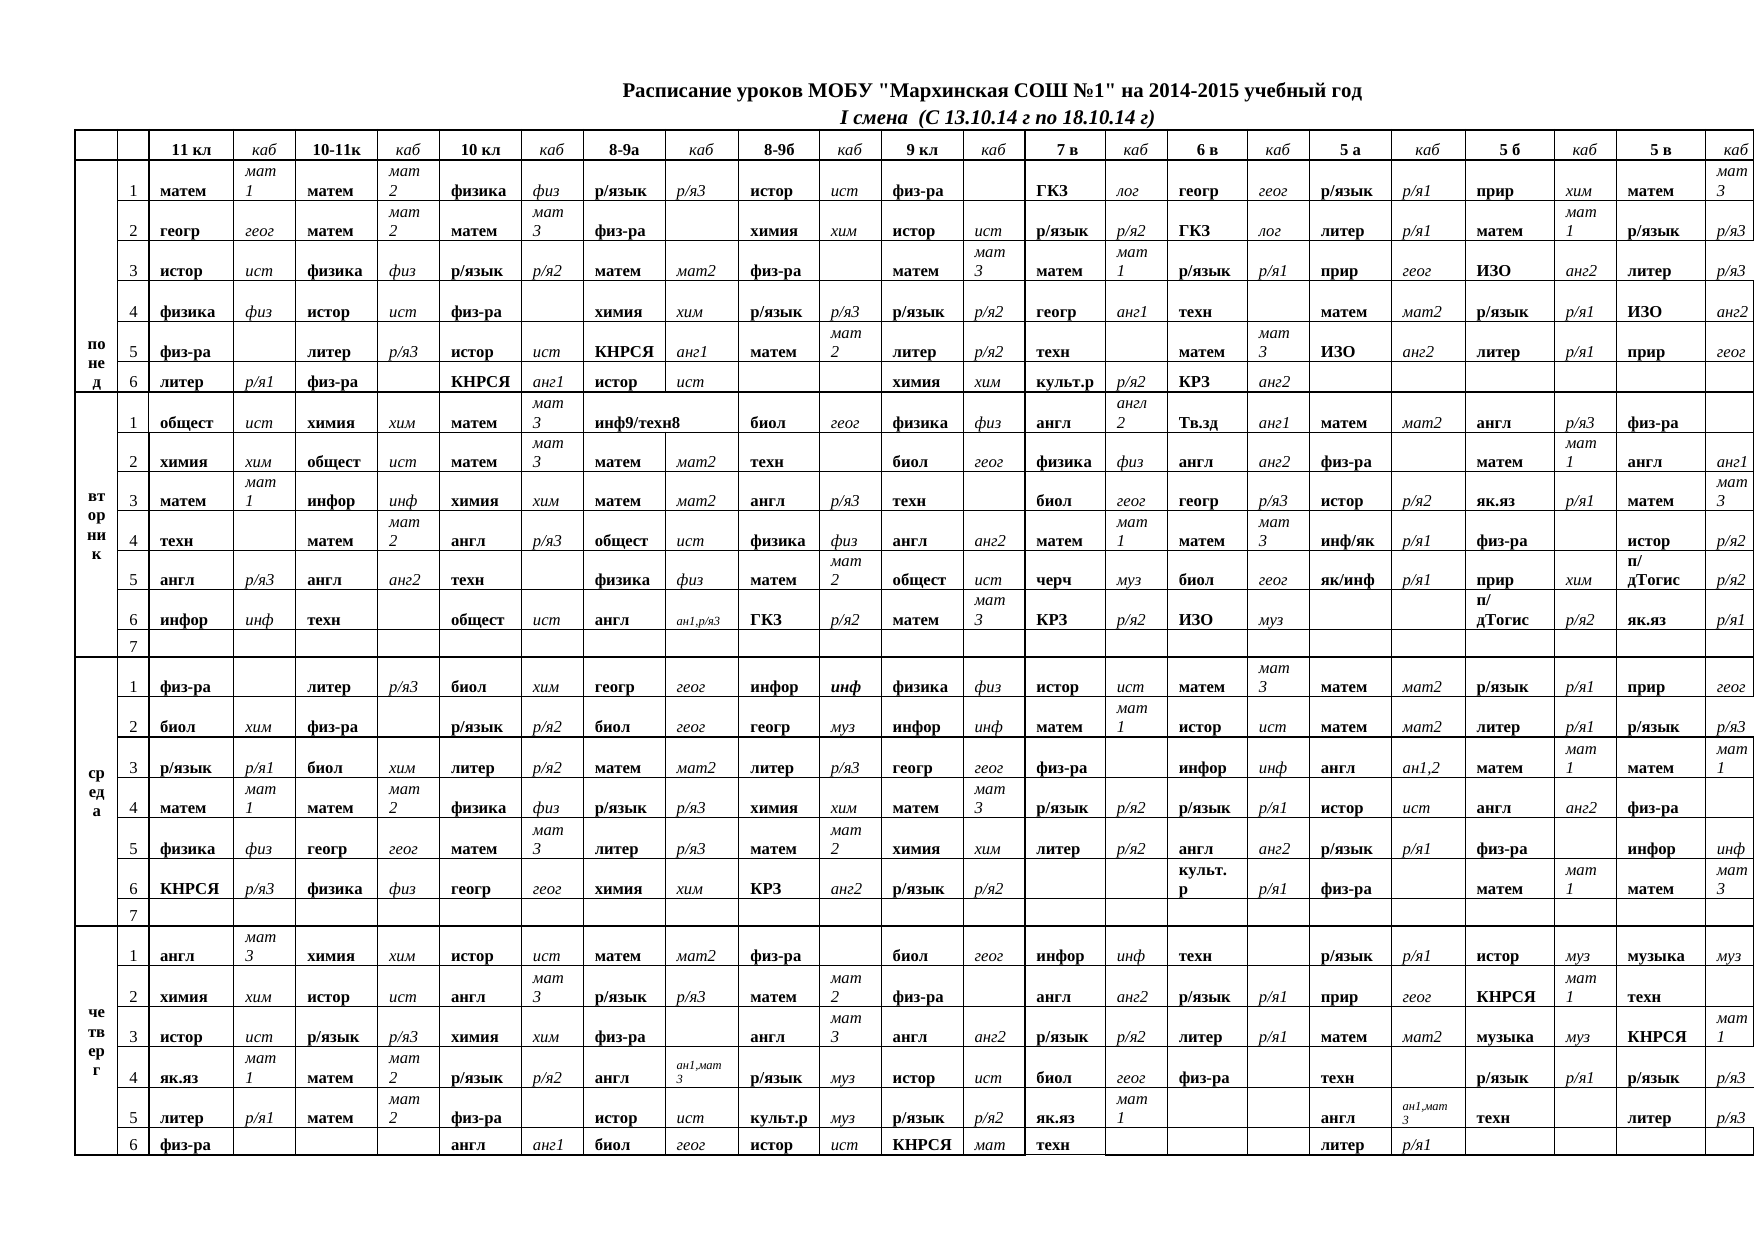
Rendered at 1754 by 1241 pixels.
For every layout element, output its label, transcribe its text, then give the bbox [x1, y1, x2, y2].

table_cell [584, 630, 665, 656]
table_cell матем [1466, 738, 1554, 777]
table_cell [1168, 1088, 1247, 1127]
table_cell литер [1310, 201, 1391, 240]
table_cell литер [739, 738, 819, 777]
table_cell общест [296, 433, 377, 471]
table_cell ист [378, 281, 439, 321]
table_cell мат2 [1392, 393, 1465, 432]
table_cell ист [820, 161, 881, 199]
table_cell р/я2 [1555, 590, 1616, 628]
table_cell матем [1168, 511, 1247, 550]
table_cell англ [440, 1128, 521, 1154]
table_cell биол [882, 927, 963, 965]
table_cell физ-ра [1026, 738, 1105, 777]
table_cell техн [1168, 927, 1247, 965]
table_cell физ [820, 511, 881, 550]
table_cell [234, 1128, 295, 1154]
table_cell физ-ра [584, 1007, 665, 1046]
table_cell [234, 658, 295, 696]
table_cell 8-9б [739, 131, 819, 159]
table_cell геогр [882, 738, 963, 777]
table_cell КНРСЯ [150, 859, 233, 898]
table_cell мат2 [666, 738, 738, 777]
table_cell инф [964, 697, 1024, 736]
table_cell хим [522, 658, 583, 696]
table_cell [820, 927, 881, 965]
table_cell матем [882, 590, 963, 628]
table_cell мат1 [1706, 1007, 1753, 1046]
table_cell каб [666, 131, 738, 159]
table_cell мат1 [1555, 738, 1616, 777]
table_cell химия [882, 362, 963, 391]
table_cell 1 [118, 658, 148, 696]
table_cell лог [1106, 161, 1167, 199]
table_cell [1392, 1047, 1465, 1087]
table_cell КНРСЯ [882, 1128, 963, 1154]
table_cell [1466, 899, 1554, 925]
table_cell истор [1026, 658, 1105, 696]
table_cell матем [440, 393, 521, 432]
table_cell мат3 [964, 590, 1024, 628]
table_cell инфор [882, 697, 963, 736]
table_cell геогр [296, 818, 377, 858]
table_cell [234, 511, 295, 550]
table_cell [1168, 899, 1247, 925]
table_cell 9 кл [882, 131, 963, 159]
table_cell матем [739, 322, 819, 361]
table_cell р/я3 [234, 551, 295, 589]
table_cell [964, 899, 1024, 925]
table_cell мат1 [234, 1047, 295, 1087]
table_cell истор [1310, 472, 1391, 510]
table_cell истор [1168, 697, 1247, 736]
table_cell анг2 [964, 1007, 1024, 1046]
table_cell физ-ра [1310, 433, 1391, 471]
table_cell анг1 [1106, 281, 1167, 321]
table_cell анг2 [1392, 322, 1465, 361]
table_cell [522, 281, 583, 321]
table_cell хим [820, 778, 881, 817]
table_cell [1555, 818, 1616, 858]
table_cell [964, 966, 1024, 1006]
table_cell матем [296, 1047, 377, 1087]
table_cell биол [1026, 1047, 1105, 1087]
table_cell р/я1 [1248, 966, 1309, 1006]
table_cell матем [1617, 472, 1705, 510]
table_cell [1555, 630, 1616, 656]
table_cell 1 [118, 393, 148, 432]
table_cell каб [522, 131, 583, 159]
table_cell литер [150, 1088, 233, 1127]
table_cell [820, 433, 881, 471]
table_cell ист [1248, 697, 1309, 736]
table_cell хим [378, 738, 439, 777]
table_cell [1555, 362, 1616, 391]
table_cell биол [1168, 551, 1247, 589]
table_cell физ [522, 161, 583, 199]
table_cell культ.р [739, 1088, 819, 1127]
table_cell 3 [118, 1007, 148, 1046]
table_cell р/я1 [1248, 241, 1309, 280]
table_cell мат2 [820, 551, 881, 589]
table_cell матем [1168, 322, 1247, 361]
table_cell геог [1106, 1047, 1167, 1087]
table_cell [1706, 393, 1753, 432]
table_cell анг1 [522, 1128, 583, 1154]
table_cell 2 [118, 433, 148, 471]
table_cell р/я1 [1555, 658, 1616, 696]
table_cell литер [1617, 1088, 1705, 1127]
table_cell матем [584, 433, 665, 471]
table_cell [522, 630, 583, 656]
table_cell каб [1555, 131, 1616, 159]
table_cell прир [1466, 161, 1554, 199]
table_cell химия [296, 927, 377, 965]
table_cell як/инф [1310, 551, 1391, 589]
table_cell 7 в [1026, 131, 1105, 159]
table_cell р/язык [882, 1088, 963, 1127]
table_cell р/я2 [1706, 551, 1753, 589]
table_cell ист [964, 551, 1024, 589]
table_cell [522, 899, 583, 925]
table_cell [1106, 738, 1167, 777]
table_cell техн [1168, 281, 1247, 321]
table_cell мат1 [1106, 1088, 1167, 1127]
table_cell ист [666, 511, 738, 550]
table_cell [1026, 630, 1105, 656]
table_cell [378, 1128, 439, 1154]
table_cell р/я2 [1106, 201, 1167, 240]
table_cell физ [1106, 433, 1167, 471]
table_cell матем [1026, 511, 1105, 550]
table_cell 5 в [1617, 131, 1705, 159]
table_cell як.яз [1466, 472, 1554, 510]
table_cell биол [584, 1128, 665, 1154]
table_cell химия [150, 966, 233, 1006]
table_cell мат3 [964, 241, 1024, 280]
table_cell р/язык [1466, 658, 1554, 696]
table_cell физика [296, 859, 377, 898]
table_cell [1555, 1088, 1616, 1127]
table_cell р/я2 [522, 697, 583, 736]
table_cell ГКЗ [1026, 161, 1105, 199]
table_cell геог [666, 1128, 738, 1154]
table_cell матем [739, 551, 819, 589]
table_cell ИЗО [1310, 322, 1391, 361]
table_cell матем [584, 927, 665, 965]
table_cell химия [882, 818, 963, 858]
table_cell англ [1466, 393, 1554, 432]
table_cell хим [820, 201, 881, 240]
table_cell мат2 [378, 201, 439, 240]
table_cell КРЗ [1168, 362, 1247, 391]
table_cell ист [666, 1088, 738, 1127]
table_cell [118, 131, 148, 159]
table_cell физ-ра [882, 161, 963, 199]
table_cell [1248, 927, 1309, 965]
table_cell ан1,2 [1392, 738, 1465, 777]
table_cell [296, 899, 377, 925]
table_cell [1392, 433, 1465, 471]
table_cell физика [150, 818, 233, 858]
table_cell мат3 [522, 818, 583, 858]
table_cell англ [1168, 433, 1247, 471]
table_cell р/я1 [234, 1088, 295, 1127]
table_cell [1392, 590, 1465, 628]
table_cell физ-ра [739, 241, 819, 280]
table_cell р/я2 [964, 859, 1024, 898]
table_cell [234, 899, 295, 925]
table_cell каб [378, 131, 439, 159]
table_cell [1617, 630, 1705, 656]
table_cell [1706, 966, 1753, 1006]
table_cell [1466, 630, 1554, 656]
table_cell мат3 [1248, 322, 1309, 361]
table_cell [1617, 1128, 1705, 1154]
table_cell химия [296, 393, 377, 432]
table_cell химия [440, 472, 521, 510]
table_cell р/язык [1026, 1007, 1105, 1046]
table_cell [440, 630, 521, 656]
table_cell анг2 [1248, 433, 1309, 471]
table_cell физ-ра [296, 362, 377, 391]
table_cell прир [1617, 658, 1705, 696]
table_cell р/я1 [1555, 1047, 1616, 1087]
table_cell техн [1310, 1047, 1391, 1087]
table_cell инфор [150, 590, 233, 628]
table_cell [378, 630, 439, 656]
table_cell [1310, 362, 1391, 391]
table_cell КРЗ [1026, 590, 1105, 628]
table_cell ист [378, 966, 439, 1006]
table_cell ан1,мат3 [666, 1047, 738, 1087]
table_cell мат1 [964, 1128, 1024, 1154]
table_cell р/я1 [1555, 697, 1616, 736]
table_cell ан1,р/я3 [666, 590, 738, 628]
table_cell матем [584, 738, 665, 777]
table_cell р/язык [440, 1047, 521, 1087]
table_cell каб [1248, 131, 1309, 159]
table_cell литер [1466, 697, 1554, 736]
table_cell мат3 [522, 201, 583, 240]
table_cell [1706, 362, 1753, 391]
table_cell р/я2 [522, 1047, 583, 1087]
table_cell [234, 630, 295, 656]
table_cell физ [964, 658, 1024, 696]
table_cell [1168, 630, 1247, 656]
table_cell англ [584, 590, 665, 628]
table_cell хим [234, 433, 295, 471]
table_cell мат2 [378, 1088, 439, 1127]
table_cell геогр [150, 201, 233, 240]
table_cell як.яз [150, 1047, 233, 1087]
table_cell р/я3 [1706, 1088, 1754, 1127]
table_cell физ-ра [1168, 1047, 1247, 1087]
table_cell [1617, 899, 1705, 925]
table_cell матем [739, 966, 819, 1006]
table_cell геог [1706, 658, 1753, 696]
table_cell 3 [118, 472, 148, 510]
table_cell ист [666, 362, 738, 391]
table_cell англ [882, 1007, 963, 1046]
table_cell анг2 [1555, 778, 1616, 817]
table_cell истор [440, 927, 521, 965]
table_cell [1248, 281, 1309, 321]
table_cell р/я2 [1706, 511, 1753, 550]
table_cell химия [440, 1007, 521, 1046]
table_cell химия [150, 433, 233, 471]
table_cell матем [1466, 433, 1554, 471]
table_cell истор [1310, 778, 1391, 817]
table_cell химия [584, 859, 665, 898]
table_cell мат3 [820, 1007, 881, 1046]
table_cell геог [1106, 472, 1167, 510]
table_cell физика [882, 393, 963, 432]
table_cell матем [1026, 697, 1105, 736]
table_cell мат3 [1248, 658, 1309, 696]
table_cell геогр [1168, 161, 1247, 199]
table_cell техн [1026, 322, 1105, 361]
table_cell мат3 [964, 778, 1024, 817]
table_cell техн [882, 472, 963, 510]
table_cell ИЗО [1168, 590, 1247, 628]
table_cell [76, 131, 117, 159]
table_cell истор [296, 966, 377, 1006]
table_cell р/я2 [1106, 1007, 1167, 1046]
table_cell [296, 1128, 377, 1154]
table_cell физ-ра [739, 927, 819, 965]
table_cell англ [296, 551, 377, 589]
table_cell р/я1 [1392, 511, 1465, 550]
table_cell анг2 [1555, 241, 1616, 280]
table_cell р/я2 [964, 322, 1024, 361]
table_cell хим [234, 966, 295, 1006]
table_cell мат2 [820, 818, 881, 858]
table_cell истор [440, 322, 521, 361]
table_cell физ-ра [882, 966, 963, 1006]
table_cell р/я1 [234, 738, 295, 777]
table_cell КНРСЯ [1617, 1007, 1705, 1046]
table_cell ист [234, 393, 295, 432]
table_cell муз [820, 697, 881, 736]
table_cell [150, 630, 233, 656]
table_cell матем [296, 161, 377, 199]
table_cell п/дТогис [1466, 590, 1554, 628]
table_cell мат2 [1392, 697, 1465, 736]
table_cell хим [378, 927, 439, 965]
table_cell р/я3 [666, 778, 738, 817]
table_cell р/я1 [1392, 161, 1465, 199]
table_cell муз [1706, 927, 1753, 965]
table_cell инф/як [1310, 511, 1391, 550]
table_cell 5 [118, 818, 148, 858]
table_cell геог [964, 927, 1024, 965]
table_cell р/я3 [820, 472, 881, 510]
table_cell культ.р [1168, 859, 1247, 898]
table_cell инфор [296, 472, 377, 510]
table_cell литер [1617, 241, 1705, 280]
table_cell техн [1617, 966, 1705, 1006]
table_cell р/язык [739, 281, 819, 321]
table_cell каб [820, 131, 881, 159]
table_cell р/я3 [666, 966, 738, 1006]
table_cell понед [76, 161, 117, 391]
table_cell матем [440, 433, 521, 471]
table_cell 3 [118, 241, 148, 280]
table_cell муз [1555, 1007, 1616, 1046]
table_cell [1248, 1128, 1309, 1154]
table_cell 6 [118, 590, 148, 628]
table_cell анг2 [820, 859, 881, 898]
table_cell геог [820, 393, 881, 432]
table_cell мат2 [378, 161, 439, 199]
table_cell р/я3 [1706, 697, 1754, 736]
table_cell геогр [1168, 472, 1247, 510]
table_cell физ-ра [296, 697, 377, 736]
table_cell геогр [739, 697, 819, 736]
table_cell мат1 [1106, 241, 1167, 280]
table_cell матем [882, 778, 963, 817]
table_cell 4 [118, 1047, 148, 1087]
table_cell физ-ра [1466, 818, 1554, 858]
table_cell ист [522, 590, 583, 628]
table_cell муз [1106, 551, 1167, 589]
table_cell геогр [584, 658, 665, 696]
table_cell геогр [1026, 281, 1105, 321]
table_cell 1 [118, 161, 148, 199]
table_cell КНРСЯ [440, 362, 521, 391]
table_cell англ [739, 472, 819, 510]
table_cell прир [1466, 551, 1554, 589]
table_cell хим [522, 472, 583, 510]
table_cell [820, 630, 881, 656]
table_cell [1310, 590, 1391, 628]
table_cell р/я3 [1706, 201, 1753, 240]
table_cell мат2 [666, 433, 738, 471]
table_cell геог [1392, 966, 1465, 1006]
table_cell мат2 [666, 927, 738, 965]
table_cell 2 [118, 201, 148, 240]
table_cell [882, 630, 963, 656]
table_cell хим [666, 859, 738, 898]
table_cell физ-ра [150, 658, 233, 696]
table_cell муз [820, 1047, 881, 1087]
table_cell матем [1310, 1007, 1391, 1046]
table_cell ГКЗ [739, 590, 819, 628]
table_cell литер [1168, 1007, 1247, 1046]
table_cell физ-ра [1310, 859, 1391, 898]
table_cell КНРСЯ [1466, 966, 1554, 1006]
table_cell мат1 [1706, 738, 1753, 777]
table_cell р/я1 [1248, 778, 1309, 817]
table_cell геог [1706, 322, 1753, 361]
table_cell матем [1617, 161, 1705, 199]
table_cell ист [378, 433, 439, 471]
table_cell матем [296, 201, 377, 240]
table_cell [1392, 899, 1465, 925]
table_cell 11 кл [150, 131, 233, 159]
table_cell [378, 697, 439, 736]
table_cell матем [440, 818, 521, 858]
table_cell англ [1310, 738, 1391, 777]
table_cell [1106, 630, 1167, 656]
table_cell хим [666, 281, 738, 321]
table_cell [1248, 1047, 1309, 1087]
table_cell инф [234, 590, 295, 628]
table_cell хим [964, 818, 1024, 858]
table_cell истор [1466, 927, 1554, 965]
table_cell матем [1310, 658, 1391, 696]
table_cell техн [1026, 1128, 1105, 1154]
table_cell общест [882, 551, 963, 589]
table_cell вторник [76, 393, 117, 656]
table_cell инф [1106, 927, 1167, 965]
table_cell геогр [440, 859, 521, 898]
table_cell хим [964, 362, 1024, 391]
table_cell геог [1248, 551, 1309, 589]
table_cell мат2 [666, 472, 738, 510]
table_cell [1248, 899, 1309, 925]
table_cell 4 [118, 281, 148, 321]
table_cell р/язык [1466, 281, 1554, 321]
table_cell ист [1106, 658, 1167, 696]
table_cell [1617, 362, 1705, 391]
table_cell культ.р [1026, 362, 1105, 391]
table_cell [666, 1007, 738, 1046]
table_cell литер [440, 738, 521, 777]
table_cell [522, 551, 583, 589]
table_cell матем [1466, 859, 1554, 898]
table_cell [666, 201, 738, 240]
table_cell мат3 [1706, 859, 1753, 898]
table_cell р/я2 [522, 738, 583, 777]
table_cell биол [296, 738, 377, 777]
table_cell 5 [118, 322, 148, 361]
table_cell англ [1026, 393, 1105, 432]
table_cell мат2 [820, 322, 881, 361]
table_cell физ-ра [584, 201, 665, 240]
table_cell инфор [1026, 927, 1105, 965]
table_cell физ-ра [440, 1088, 521, 1127]
table_header Расписание уроков МОБУ "Мархинская СОШ №1" на 2014-2015 учебный год [75, 75, 1754, 102]
table_cell литер [296, 322, 377, 361]
table_cell р/я1 [1392, 1128, 1465, 1154]
table_cell химия [739, 201, 819, 240]
table_cell 2 [118, 697, 148, 736]
table_cell [739, 362, 819, 391]
table_cell анг1 [522, 362, 583, 391]
table_cell р/язык [1310, 161, 1391, 199]
table_cell инф [378, 472, 439, 510]
table_cell як.яз [1026, 1088, 1105, 1127]
table_cell [1106, 899, 1167, 925]
table_cell р/я2 [820, 590, 881, 628]
table_cell [1392, 630, 1465, 656]
table_cell 3 [118, 738, 148, 777]
table_cell матем [584, 241, 665, 280]
table_cell р/я2 [1106, 590, 1167, 628]
table_cell ИЗО [1466, 241, 1554, 280]
table_cell р/язык [1617, 201, 1705, 240]
table_cell мат1 [1555, 966, 1616, 1006]
table_cell [964, 161, 1024, 199]
table_cell истор [296, 281, 377, 321]
table_cell ан1,мат3 [1392, 1088, 1465, 1127]
table_cell геог [378, 818, 439, 858]
table_cell р/я1 [1392, 551, 1465, 589]
table_cell матем [584, 472, 665, 510]
table_cell геог [964, 738, 1024, 777]
table_cell р/язык [440, 241, 521, 280]
table_cell р/я3 [1555, 393, 1616, 432]
table_cell мат3 [234, 927, 295, 965]
table_cell ист [522, 927, 583, 965]
table_cell р/язык [584, 778, 665, 817]
table_cell мат1 [234, 778, 295, 817]
table_cell [820, 899, 881, 925]
table_cell черч [1026, 551, 1105, 589]
table_cell истор [584, 362, 665, 391]
table_cell литер [1310, 1128, 1391, 1154]
table_cell [1466, 1128, 1554, 1154]
table_cell р/я3 [1706, 1047, 1754, 1087]
table_cell англ [584, 1047, 665, 1087]
table_cell физ-ра [1617, 393, 1705, 432]
table_cell р/я3 [820, 281, 881, 321]
table_cell р/я3 [666, 818, 738, 858]
table_cell р/язык [440, 697, 521, 736]
table_cell ист [820, 1128, 881, 1154]
table_cell литер [1466, 322, 1554, 361]
table_cell I смена (С 13.10.14 г по 18.10.14 г) [75, 102, 1754, 129]
table_cell [296, 630, 377, 656]
table_cell инф [1248, 738, 1309, 777]
table_cell р/язык [1310, 927, 1391, 965]
table_cell англ [150, 551, 233, 589]
table_cell [820, 241, 881, 280]
table_cell матем [739, 818, 819, 858]
table_cell ист [964, 1047, 1024, 1087]
table_cell матем [150, 161, 233, 199]
table_cell мат2 [666, 241, 738, 280]
table_cell 2 [118, 966, 148, 1006]
table_cell [1026, 899, 1105, 925]
table_cell четверг [76, 927, 117, 1154]
table_cell ист [234, 241, 295, 280]
table_cell мат2 [378, 1047, 439, 1087]
table_cell биол [1026, 472, 1105, 510]
table_cell истор [1617, 511, 1705, 550]
table_cell геог [234, 201, 295, 240]
table_cell р/я2 [964, 1088, 1024, 1127]
table_cell физ [666, 551, 738, 589]
table_cell мат2 [1392, 658, 1465, 696]
table_cell физика [1026, 433, 1105, 471]
table_cell [964, 472, 1024, 510]
table_cell [1310, 899, 1391, 925]
table_cell [820, 362, 881, 391]
table_cell р/я1 [1706, 590, 1753, 628]
table_cell физ-ра [1617, 778, 1705, 817]
table_cell [378, 590, 439, 628]
table_cell р/я3 [234, 859, 295, 898]
table_cell матем [440, 201, 521, 240]
table_cell [584, 899, 665, 925]
table_cell р/язык [1168, 778, 1247, 817]
table_cell [234, 322, 295, 361]
table_cell 8-9а [584, 131, 665, 159]
table_cell [666, 899, 738, 925]
table_cell матем [150, 472, 233, 510]
table_cell инф [820, 658, 881, 696]
table_cell каб [964, 131, 1024, 159]
table_cell [739, 630, 819, 656]
table_cell [1248, 630, 1309, 656]
table_cell р/я2 [964, 281, 1024, 321]
table_cell матем [1310, 281, 1391, 321]
table_cell р/язык [1466, 1047, 1554, 1087]
table_cell [522, 1088, 583, 1127]
table_cell каб [234, 131, 295, 159]
table_cell 10 кл [440, 131, 521, 159]
table_cell лог [1248, 201, 1309, 240]
table_cell физ [234, 281, 295, 321]
table_cell физ-ра [150, 1128, 233, 1154]
table_cell [440, 899, 521, 925]
table_cell физ [378, 241, 439, 280]
table_cell матем [882, 241, 963, 280]
table_cell р/я3 [378, 658, 439, 696]
table_cell каб [1706, 131, 1753, 159]
table_cell 7 [118, 630, 148, 656]
table_cell матем [1617, 859, 1705, 898]
table_cell матем [296, 511, 377, 550]
table_cell истор [150, 1007, 233, 1046]
table_cell англ [1026, 966, 1105, 1006]
table_cell р/язык [1310, 818, 1391, 858]
table_cell р/я1 [1555, 281, 1616, 321]
table_cell анг1 [1706, 433, 1753, 471]
table_cell физика [440, 161, 521, 199]
table_cell 1 [118, 927, 148, 965]
table_cell [1310, 630, 1391, 656]
table_cell р/язык [1026, 201, 1105, 240]
table_cell р/я2 [522, 241, 583, 280]
table_cell англ [150, 927, 233, 965]
table_cell инфор [1617, 818, 1705, 858]
table_cell музыка [1466, 1007, 1554, 1046]
table_cell [1555, 511, 1616, 550]
table_cell КНРСЯ [584, 322, 665, 361]
table_cell 7 [118, 899, 148, 925]
table_cell биол [882, 433, 963, 471]
table_cell р/я3 [378, 1007, 439, 1046]
table_cell [1706, 1128, 1753, 1154]
table_cell матем [150, 778, 233, 817]
table_cell матем [1310, 393, 1391, 432]
table_cell матем [1466, 201, 1554, 240]
table_cell р/язык [882, 859, 963, 898]
table_cell анг2 [1248, 818, 1309, 858]
table_cell р/я1 [1248, 859, 1309, 898]
table_cell мат1 [234, 161, 295, 199]
table_cell инфор [1168, 738, 1247, 777]
table_cell ист [234, 1007, 295, 1046]
table_cell р/я3 [820, 738, 881, 777]
table_cell [739, 899, 819, 925]
table_cell 6 [118, 859, 148, 898]
table_cell як.яз [1617, 590, 1705, 628]
table_cell инф [1706, 818, 1753, 858]
table_cell [1466, 362, 1554, 391]
table_cell 6 [118, 362, 148, 391]
table_cell р/язык [1026, 778, 1105, 817]
table_cell химия [584, 281, 665, 321]
table_cell 5 б [1466, 131, 1554, 159]
table_cell р/я3 [1248, 472, 1309, 510]
table_cell физ-ра [440, 281, 521, 321]
table_cell хим [234, 697, 295, 736]
table_cell 5 а [1310, 131, 1391, 159]
table_cell [150, 899, 233, 925]
table_cell геог [964, 433, 1024, 471]
table_cell физ [522, 778, 583, 817]
table_cell 6 в [1168, 131, 1247, 159]
table_cell физ [378, 859, 439, 898]
table_cell мат1 [1106, 697, 1167, 736]
table_cell анг2 [378, 551, 439, 589]
table_cell среда [76, 658, 117, 925]
table_cell анг2 [964, 511, 1024, 550]
table_cell биол [440, 658, 521, 696]
table_cell истор [739, 161, 819, 199]
table_cell англ2 [1106, 393, 1167, 432]
table_cell каб [1106, 131, 1167, 159]
table_cell биол [584, 697, 665, 736]
table_cell англ [440, 511, 521, 550]
table_cell хим [378, 393, 439, 432]
table_cell техн [440, 551, 521, 589]
table_cell химия [739, 778, 819, 817]
table_cell мат3 [522, 966, 583, 1006]
table_cell [1392, 362, 1465, 391]
table_cell р/я2 [1106, 818, 1167, 858]
table_cell физика [150, 281, 233, 321]
table_cell мат2 [820, 966, 881, 1006]
table_cell 4 [118, 778, 148, 817]
table_cell [964, 630, 1024, 656]
table_cell геог [522, 859, 583, 898]
table_cell литер [150, 362, 233, 391]
table_cell р/я1 [1392, 927, 1465, 965]
table_cell р/язык [882, 281, 963, 321]
table_cell муз [1555, 927, 1616, 965]
table_cell р/язык [584, 966, 665, 1006]
table_cell 5 [118, 1088, 148, 1127]
table_cell прир [1310, 241, 1391, 280]
table_cell физика [296, 241, 377, 280]
table_cell прир [1310, 966, 1391, 1006]
table_cell [1555, 1128, 1616, 1154]
table_cell [1248, 1088, 1309, 1127]
table_cell физ [964, 393, 1024, 432]
table_cell матем [1617, 738, 1705, 777]
table_cell анг1 [1248, 393, 1309, 432]
table_cell инф9/техн8 [584, 393, 738, 432]
table_cell общест [584, 511, 665, 550]
table_cell р/язык [1168, 966, 1247, 1006]
table_cell матем [296, 778, 377, 817]
table_cell физ-ра [150, 322, 233, 361]
table_cell [1392, 859, 1465, 898]
table_cell муз [1248, 590, 1309, 628]
table_cell р/язык [296, 1007, 377, 1046]
table_cell мат1 [1555, 433, 1616, 471]
table_cell [666, 630, 738, 656]
table_cell биол [739, 393, 819, 432]
table_cell ист [1392, 778, 1465, 817]
table_cell мат3 [1248, 511, 1309, 550]
table_cell [1106, 322, 1167, 361]
table_cell матем [296, 1088, 377, 1127]
table_cell англ [1168, 818, 1247, 858]
table_cell музыка [1617, 927, 1705, 965]
table_cell англ [440, 966, 521, 1006]
table_cell литер [584, 818, 665, 858]
table_cell 4 [118, 511, 148, 550]
table_cell [1026, 859, 1105, 898]
table_cell хим [522, 1007, 583, 1046]
table_cell техн [1466, 1088, 1554, 1127]
table_cell техн [150, 511, 233, 550]
table_cell р/язык [1617, 697, 1705, 736]
table_cell истор [882, 201, 963, 240]
table_cell р/язык [739, 1047, 819, 1087]
table_cell общест [149, 393, 233, 432]
table_cell мат2 [1392, 1007, 1465, 1046]
table_cell р/я1 [1392, 818, 1465, 858]
table_cell физика [882, 658, 963, 696]
table_cell истор [584, 1088, 665, 1127]
table_cell [1555, 899, 1616, 925]
table_cell мат3 [522, 433, 583, 471]
table_cell р/я3 [522, 511, 583, 550]
table_cell [1706, 630, 1753, 656]
table_cell физика [584, 551, 665, 589]
table_cell англ [739, 1007, 819, 1046]
table_cell матем [1310, 697, 1391, 736]
table_cell р/язык [150, 738, 233, 777]
table_cell истор [882, 1047, 963, 1087]
table_cell 5 [118, 551, 148, 589]
table_cell каб [1392, 131, 1465, 159]
table_cell литер [296, 658, 377, 696]
table_cell физика [440, 778, 521, 817]
table_cell прир [1617, 322, 1705, 361]
table_cell 6 [118, 1128, 148, 1154]
table_cell ист [964, 201, 1024, 240]
table_cell р/я2 [1106, 362, 1167, 391]
table_cell р/язык [1168, 241, 1247, 280]
table_cell биол [150, 697, 233, 736]
table_cell р/язык [1617, 1047, 1705, 1087]
table_cell р/я1 [1555, 472, 1616, 510]
table_cell геог [1248, 161, 1309, 199]
table_cell мат3 [1706, 472, 1753, 510]
table_cell р/я2 [1106, 778, 1167, 817]
table_cell англ [882, 511, 963, 550]
table_cell матем [1026, 241, 1105, 280]
table_cell мат2 [378, 511, 439, 550]
table_cell мат1 [234, 472, 295, 510]
table_cell ИЗО [1617, 281, 1705, 321]
table_cell анг2 [1706, 281, 1753, 321]
table_cell истор [150, 241, 233, 280]
table_cell истор [739, 1128, 819, 1154]
table_cell ист [522, 322, 583, 361]
table_cell [1706, 899, 1753, 925]
table_cell хим [1555, 551, 1616, 589]
table_cell литер [1026, 818, 1105, 858]
table_cell р/я1 [1392, 201, 1465, 240]
table_cell мат3 [522, 393, 583, 432]
table_cell [1106, 859, 1167, 898]
table_cell геог [666, 658, 738, 696]
table_cell муз [820, 1088, 881, 1127]
table_cell инфор [739, 658, 819, 696]
table_cell геог [666, 697, 738, 736]
table_cell общест [440, 590, 521, 628]
table_cell р/я3 [666, 161, 738, 199]
table_cell англ [1466, 778, 1554, 817]
table_cell мат3 [1706, 161, 1753, 199]
table_cell [1706, 778, 1753, 817]
table_cell ГКЗ [1168, 201, 1247, 240]
table_cell мат1 [1555, 859, 1616, 898]
table_cell КРЗ [739, 859, 819, 898]
table_cell р/я3 [1706, 241, 1754, 280]
table_cell хим [1555, 161, 1616, 199]
table_cell физ-ра [1466, 511, 1554, 550]
table_cell Тв.зд [1168, 393, 1247, 432]
table_cell матем [1168, 658, 1247, 696]
table_cell мат1 [1555, 201, 1616, 240]
table_cell мат1 [1106, 511, 1167, 550]
table_cell анг2 [1106, 966, 1167, 1006]
table_cell п/дТогис [1617, 551, 1705, 589]
table_cell англ [1617, 433, 1705, 471]
table_cell [378, 899, 439, 925]
table_cell анг2 [1248, 362, 1309, 391]
table_cell мат2 [1392, 281, 1465, 321]
table_cell мат2 [378, 778, 439, 817]
table_cell литер [882, 322, 963, 361]
table_cell анг1 [666, 322, 738, 361]
table_cell физика [739, 511, 819, 550]
table_cell физ [234, 818, 295, 858]
table_cell [1168, 1128, 1247, 1154]
table_cell р/я2 [1392, 472, 1465, 510]
table_cell [378, 362, 439, 391]
table_cell геог [1392, 241, 1465, 280]
table_cell р/я3 [378, 322, 439, 361]
table_cell р/я1 [234, 362, 295, 391]
table_cell [882, 899, 963, 925]
table_cell техн [296, 590, 377, 628]
table_cell р/я1 [1248, 1007, 1309, 1046]
table_cell техн [739, 433, 819, 471]
table_cell р/язык [584, 161, 665, 199]
table_cell англ [1310, 1088, 1391, 1127]
table_cell р/я1 [1555, 322, 1616, 361]
table_cell 10-11к [296, 131, 377, 159]
table_cell [1106, 1128, 1167, 1154]
